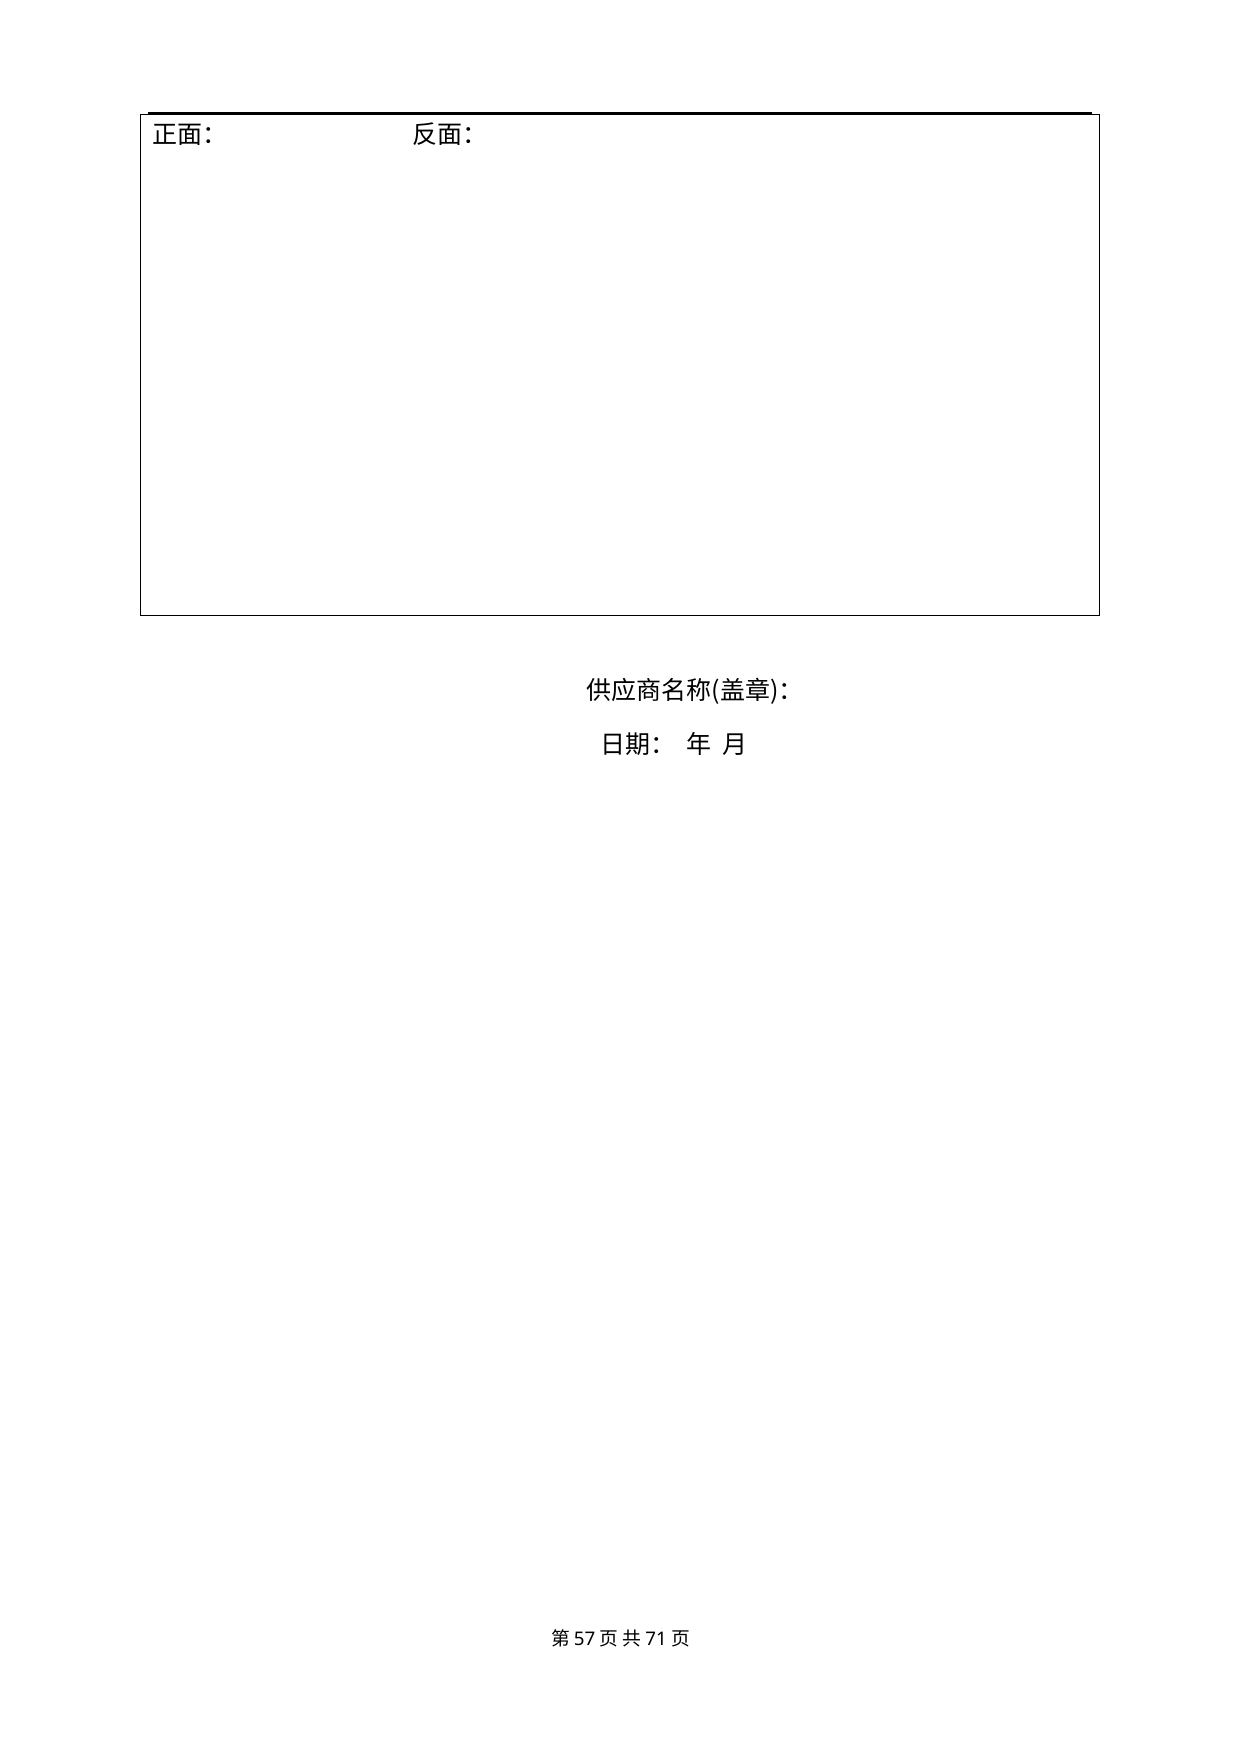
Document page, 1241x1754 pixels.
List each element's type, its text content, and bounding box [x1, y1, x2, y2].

text 日期： 年 月 [148, 725, 1092, 761]
table_header 正面： 反面： [141, 115, 1099, 615]
text 供应商名称(盖章)： [148, 671, 1092, 707]
